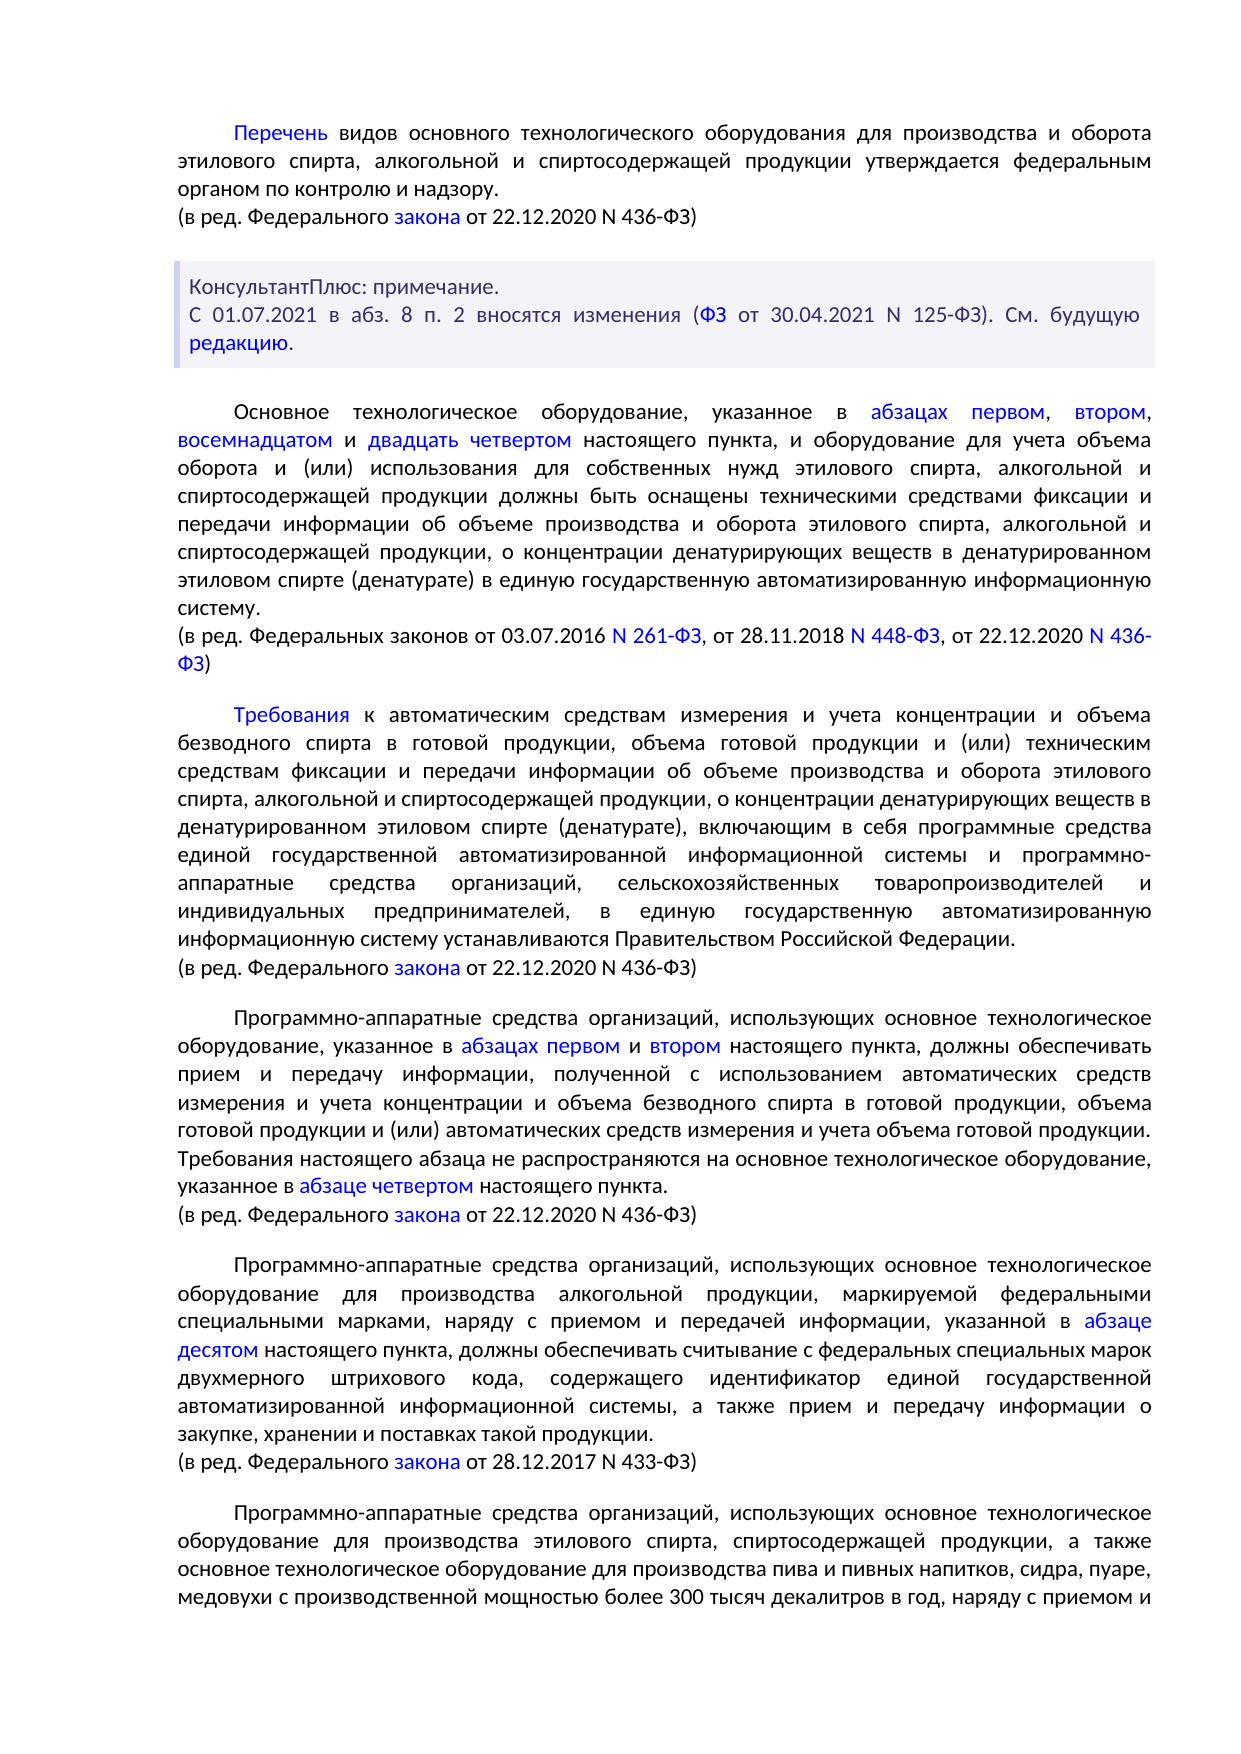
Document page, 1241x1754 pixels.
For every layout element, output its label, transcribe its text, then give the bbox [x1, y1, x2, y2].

table_header КонсультантПлюс: примечание. С 01.07.2021 в абз. 8 п. 2 вносятся изменения (ФЗ от 30.04.2021 N 125-ФЗ). См. будущую редакцию. [180, 261, 1149, 368]
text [177, 1498, 1152, 1610]
text (в ред. Федерального закона от 28.12.2017 N 433-ФЗ) [177, 1447, 1152, 1475]
text (в ред. Федерального закона от 22.12.2020 N 436-ФЗ) [177, 202, 1152, 230]
text Требования к автоматическим средствам измерения и учета концентрации и объема безводного спирта в готовой продукции, объема готовой продукции и (или) техническим средствам фиксации и передачи информации об объеме производства и оборота этилового спирта, алкогольной и спиртосодержащей продукции, о концентрации денатурирующих веществ в денатурированном этиловом спирте (денатурате), включающим в себя программные средства единой государственной автоматизированной информационной системы и программно-аппаратные средства организаций, сельскохозяйственных товаропроизводителей и индивидуальных предпринимателей, в единую государственную автоматизированную информационную систему устанавливаются Правительством Российской Федерации. [177, 700, 1152, 953]
text Основное технологическое оборудование, указанное в абзацах первом, втором, восемнадцатом и двадцать четвертом настоящего пункта, и оборудование для учета объема оборота и (или) использования для собственных нужд этилового спирта, алкогольной и спиртосодержащей продукции должны быть оснащены техническими средствами фиксации и передачи информации об объеме производства и оборота этилового спирта, алкогольной и спиртосодержащей продукции, о концентрации денатурирующих веществ в денатурированном этиловом спирте (денатурате) в единую государственную автоматизированную информационную систему. [177, 397, 1152, 621]
text Программно-аппаратные средства организаций, использующих основное технологическое оборудование, указанное в абзацах первом и втором настоящего пункта, должны обеспечивать прием и передачу информации, полученной с использованием автоматических средств измерения и учета концентрации и объема безводного спирта в готовой продукции, объема готовой продукции и (или) автоматических средств измерения и учета объема готовой продукции. Требования настоящего абзаца не распространяются на основное технологическое оборудование, указанное в абзаце четвертом настоящего пункта. [177, 1003, 1152, 1200]
text Перечень видов основного технологического оборудования для производства и оборота этилового спирта, алкогольной и спиртосодержащей продукции утверждается федеральным органом по контролю и надзору. [177, 118, 1152, 202]
text (в ред. Федеральных законов от 03.07.2016 N 261-ФЗ, от 28.11.2018 N 448-ФЗ, от 22.12.2020 N 436-ФЗ) [177, 621, 1152, 677]
text Программно-аппаратные средства организаций, использующих основное технологическое оборудование для производства алкогольной продукции, маркируемой федеральными специальными марками, наряду с приемом и передачей информации, указанной в абзаце десятом настоящего пункта, должны обеспечивать считывание с федеральных специальных марок двухмерного штрихового кода, содержащего идентификатор единой государственной автоматизированной информационной системы, а также прием и передачу информации о закупке, хранении и поставках такой продукции. [177, 1251, 1152, 1447]
text (в ред. Федерального закона от 22.12.2020 N 436-ФЗ) [177, 1200, 1152, 1228]
text (в ред. Федерального закона от 22.12.2020 N 436-ФЗ) [177, 953, 1152, 981]
